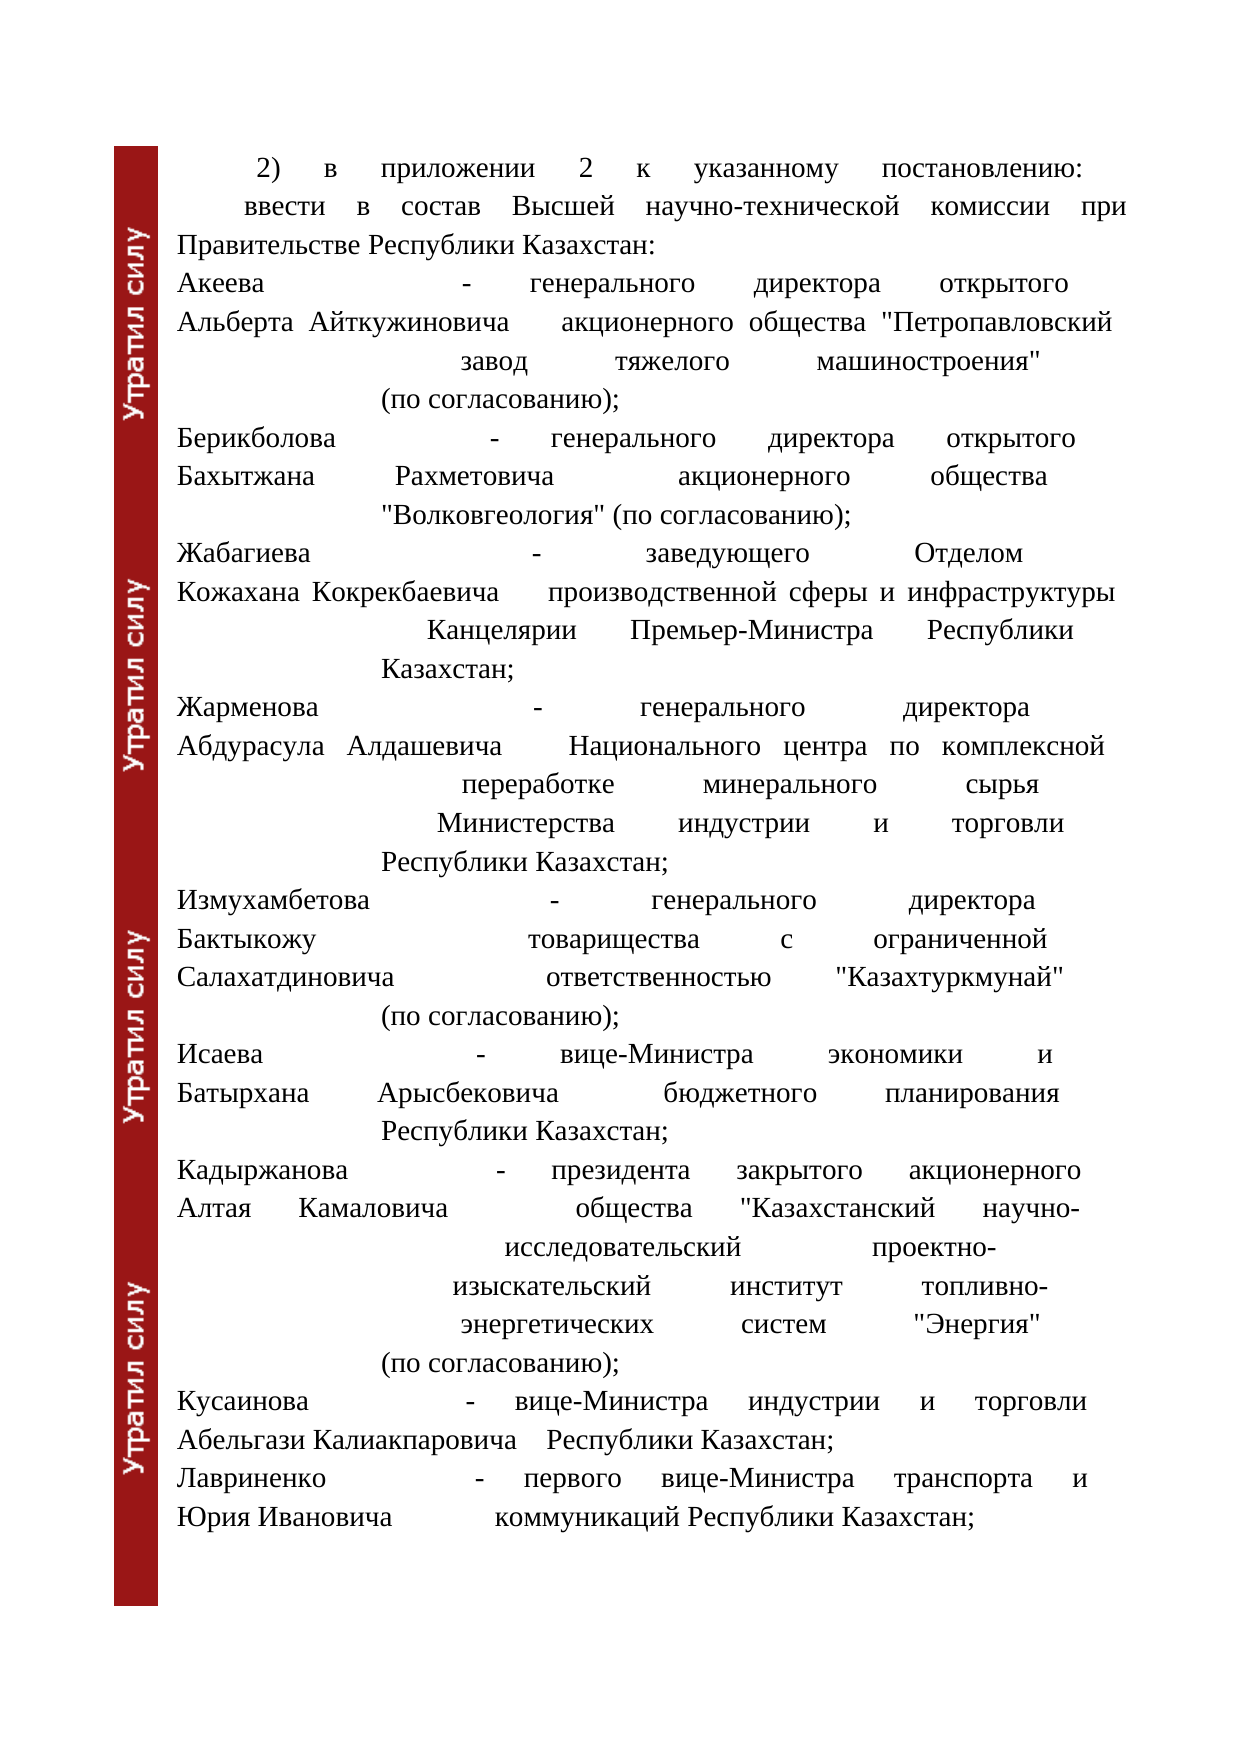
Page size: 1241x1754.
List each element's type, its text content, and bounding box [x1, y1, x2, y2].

picture [114, 1031, 158, 1036]
text Жабагиева - заведующего Отделом Кожахана Кокрекбаевича производственной сферы и инфраструктуры Канцелярии Премьер-Министра Республики Казахстан; [112, 535, 1128, 684]
picture [114, 146, 158, 150]
picture [114, 415, 158, 420]
picture [114, 261, 158, 266]
text Лавриненко - первого вице-Министра транспорта и Юрия Ивановича коммуникаций Республики Казахстан; [112, 1460, 1128, 1532]
picture [114, 684, 158, 689]
picture [114, 1147, 158, 1152]
text Кусаинова - вице-Министра индустрии и торговли Абельгази Калиакпаровича Республики Казахстан; [112, 1383, 1128, 1455]
text Измухамбетова - генерального директора Бактыкожу товарищества с ограниченной Салахатдиновича ответственностью "Казахтуркмунай" (по согласованию); [112, 882, 1128, 1031]
picture [114, 877, 158, 882]
picture [114, 1455, 158, 1460]
picture [114, 1378, 158, 1383]
text Кадыржанова - президента закрытого акционерного Алтая Камаловича общества "Казахстанский научно- исследовательский проектно- изыскательский институт топливно- энергетических систем "Энергия" (по согласованию); [112, 1152, 1128, 1378]
picture [114, 530, 158, 535]
text Жарменова - генерального директора Абдурасула Алдашевича Национального центра по комплексной переработке минерального сырья Министерства индустрии и торговли Республики Казахстан; [112, 689, 1128, 877]
picture [114, 1532, 158, 1606]
text Берикболова - генерального директора открытого Бахытжана Рахметовича акционерного общества "Волковгеология" (по согласованию); [112, 420, 1128, 530]
text Акеева - генерального директора открытого Альберта Айткужиновича акционерного общества "Петропавловский завод тяжелого машиностроения" (по согласованию); [112, 266, 1128, 415]
text Исаева - вице-Министра экономики и Батырхана Арысбековича бюджетного планирования Республики Казахстан; [112, 1036, 1128, 1147]
